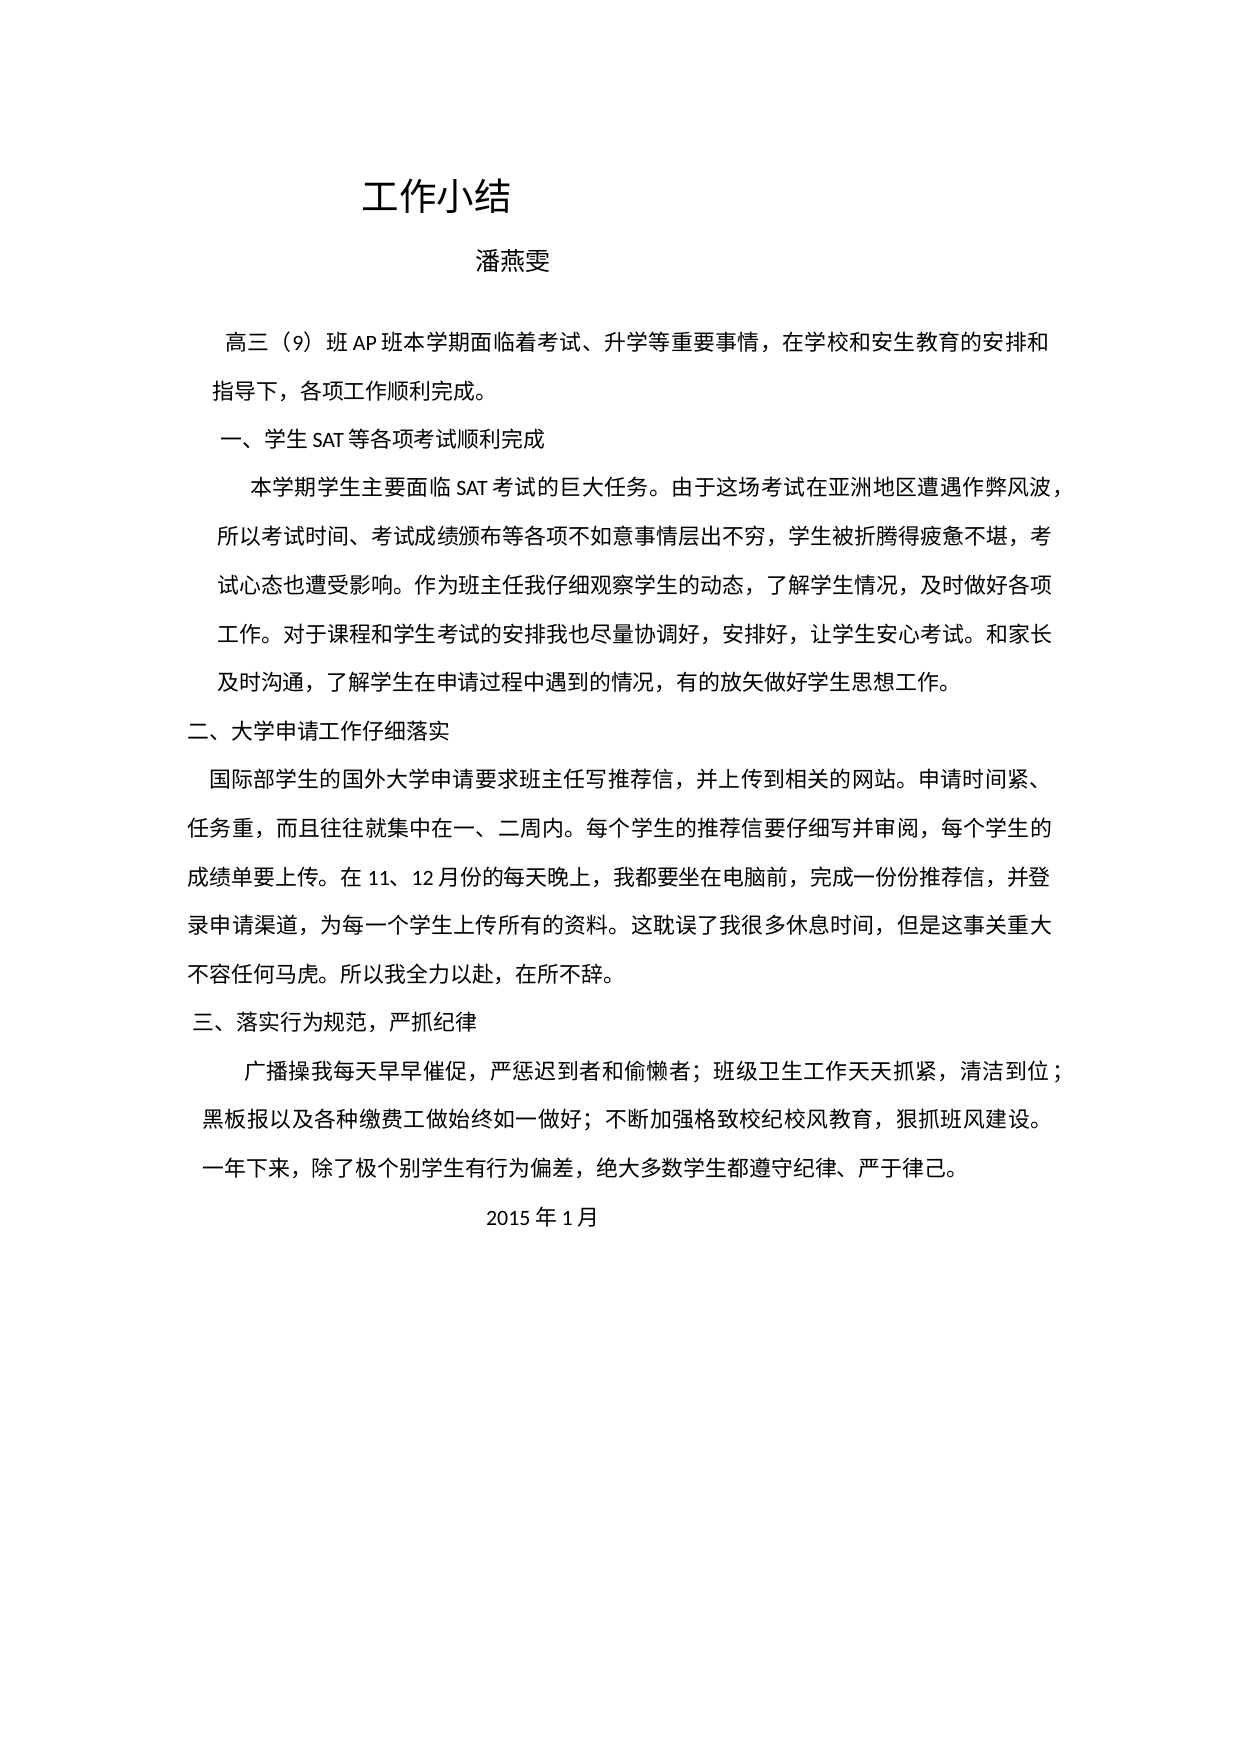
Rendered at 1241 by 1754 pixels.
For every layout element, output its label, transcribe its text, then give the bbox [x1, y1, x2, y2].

text 三、落实行为规范，严抓纪律 [187, 1005, 1053, 1037]
text 高三（9）班AP班本学期面临着考试、升学等重要事情，在学校和安生教育的安排和指导下，各项工作顺利完成。 [187, 324, 1053, 406]
text 一、学生SAT等各项考试顺利完成 [187, 422, 1053, 454]
text 潘燕雯 [187, 227, 1053, 292]
text 工作小结 [187, 162, 1053, 227]
text 国际部学生的国外大学申请要求班主任写推荐信，并上传到相关的网站。申请时间紧、任务重，而且往往就集中在一、二周内。每个学生的推荐信要仔细写并审阅，每个学生的成绩单要上传。在11、12月份的每天晚上，我都要坐在电脑前，完成一份份推荐信，并登录申请渠道，为每一个学生上传所有的资料。这耽误了我很多休息时间，但是这事关重大，不容任何马虎。所以我全力以赴，在所不辞。 [187, 762, 1053, 989]
list 2015年1月 [202, 1199, 1053, 1232]
list 广播操我每天早早催促，严惩迟到者和偷懒者；班级卫生工作天天抓紧，清洁到位；黑板报以及各种缴费工做始终如一做好；不断加强格致校纪校风教育，狠抓班风建设。一年下来，除了极个别学生有行为偏差，绝大多数学生都遵守纪律、严于律己。 [202, 1053, 1053, 1183]
list 本学期学生主要面临SAT考试的巨大任务。由于这场考试在亚洲地区遭遇作弊风波，所以考试时间、考试成绩颁布等各项不如意事情层出不穷，学生被折腾得疲惫不堪，考试心态也遭受影响。作为班主任我仔细观察学生的动态，了解学生情况，及时做好各项工作。对于课程和学生考试的安排我也尽量协调好，安排好，让学生安心考试。和家长及时沟通，了解学生在申请过程中遇到的情况，有的放矢做好学生思想工作。 [217, 470, 1053, 697]
text 二、大学申请工作仔细落实 [187, 713, 1053, 746]
